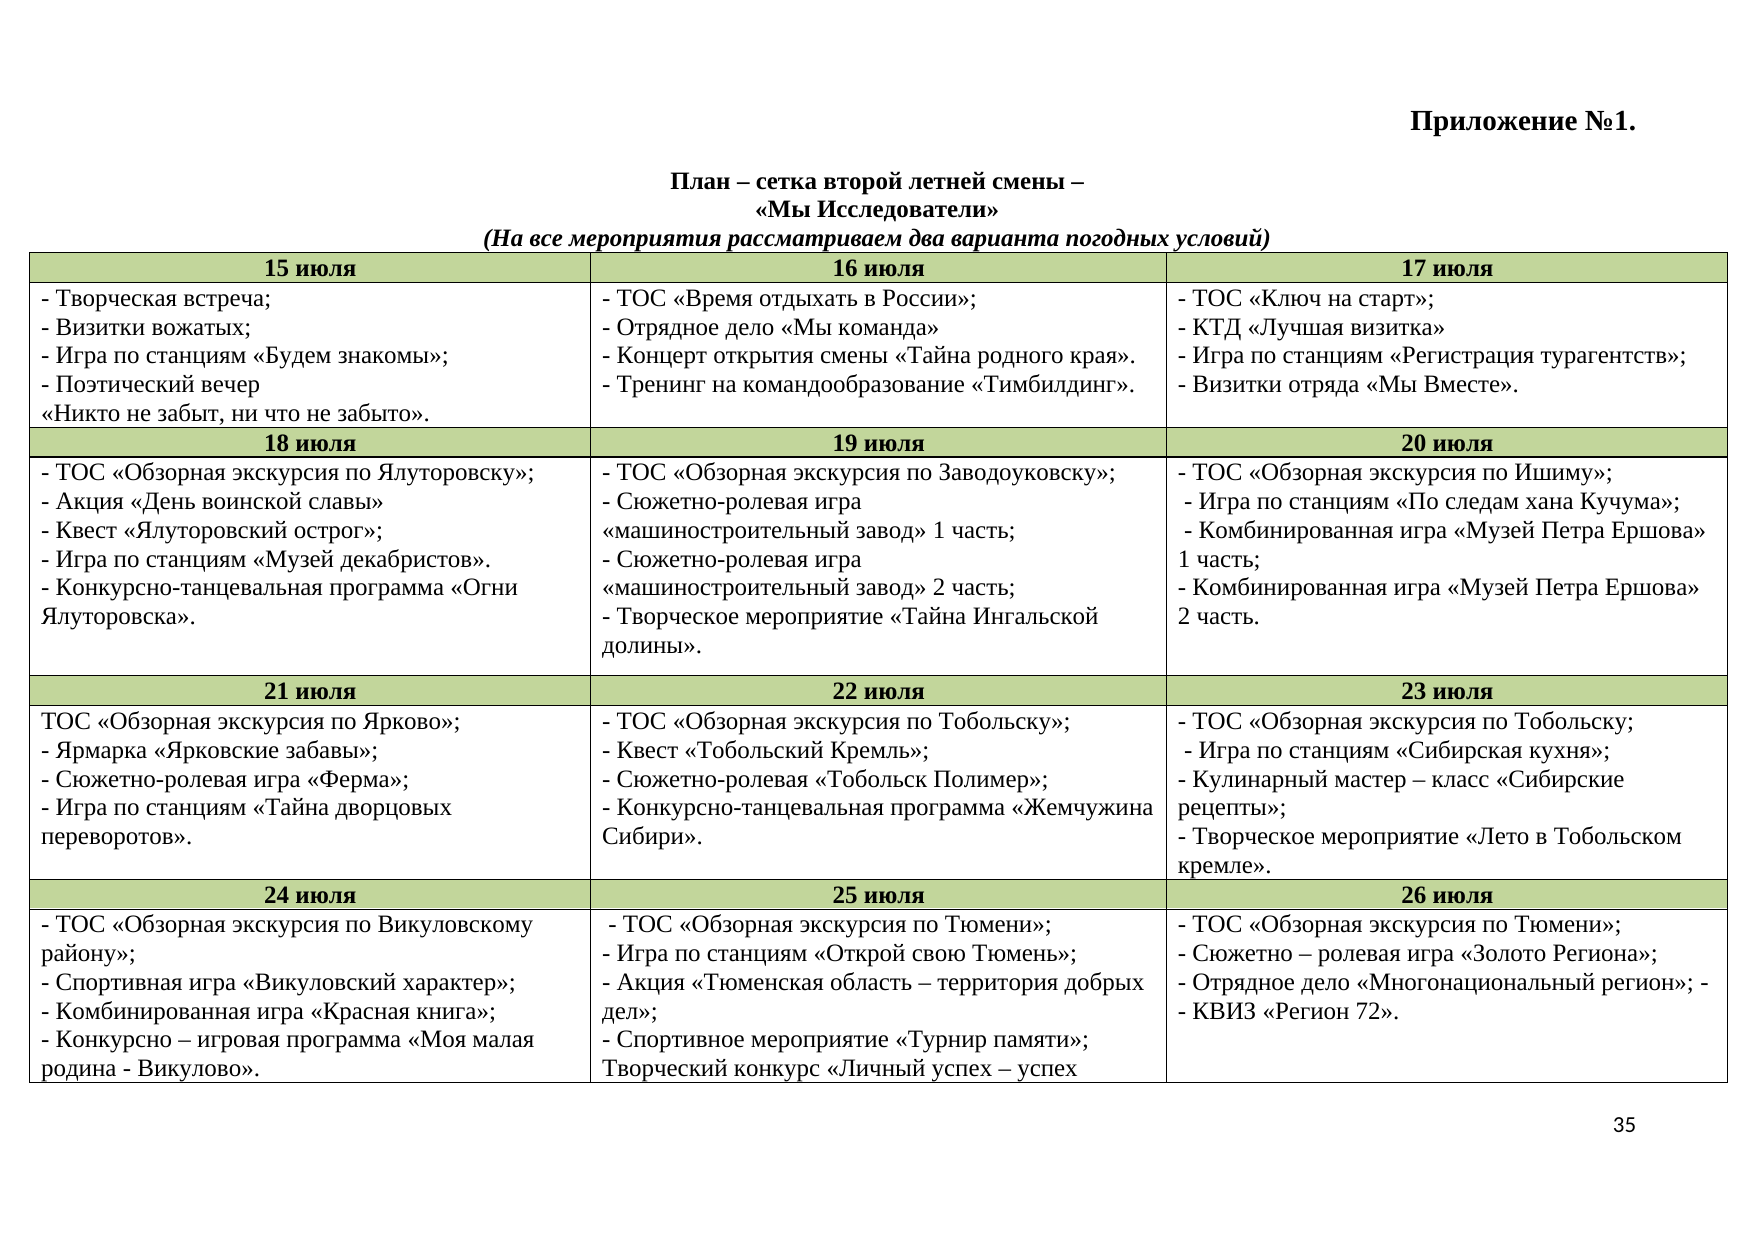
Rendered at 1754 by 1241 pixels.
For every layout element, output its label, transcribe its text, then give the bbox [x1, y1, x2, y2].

text «Мы Исследователи» [118, 194, 1636, 223]
table_cell - ТОС «Ключ на старт»; - КТД «Лучшая визитка» - Игра по станциям «Регистрация турагентств»; - Визитки отряда «Мы Вместе». [1167, 283, 1727, 427]
table_cell - Творческая встреча; - Визитки вожатых; - Игра по станциям «Будем знакомы»; - Поэтический вечер «Никто не забыт, ни что не забыто». [30, 283, 590, 427]
text Приложение №1. [118, 103, 1636, 137]
table_cell 25 июля [591, 880, 1166, 908]
table_cell - ТОС «Обзорная экскурсия по Заводоуковску»; - Сюжетно-ролевая игра «машиностроительный завод» 1 часть; - Сюжетно-ролевая игра «машиностроительный завод» 2 часть; - Творческое мероприятие «Тайна Ингальской долины». [591, 458, 1166, 675]
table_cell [1167, 910, 1727, 1082]
table_cell - ТОС «Обзорная экскурсия по Тобольску»; - Квест «Тобольский Кремль»; - Сюжетно-ролевая «Тобольск Полимер»; - Конкурсно-танцевальная программа «Жемчужина Сибири». [591, 706, 1166, 879]
table_header 15 июля [30, 253, 590, 282]
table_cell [591, 910, 1166, 1082]
table_cell 24 июля [30, 880, 590, 908]
table_cell - ТОС «Время отдыхать в России»; - Отрядное дело «Мы команда» - Концерт открытия смены «Тайна родного края». - Тренинг на командообразование «Тимбилдинг». [591, 283, 1166, 427]
table_cell - ТОС «Обзорная экскурсия по Ялуторовску»; - Акция «День воинской славы» - Квест «Ялуторовский острог»; - Игра по станциям «Музей декабристов». - Конкурсно-танцевальная программа «Огни Ялуторовска». [30, 458, 590, 675]
table_header 16 июля [591, 253, 1166, 282]
table_cell - ТОС «Обзорная экскурсия по Тобольску; - Игра по станциям «Сибирская кухня»; - Кулинарный мастер – класс «Сибирские рецепты»; - Творческое мероприятие «Лето в Тобольском кремле». [1167, 706, 1727, 879]
text План – сетка второй летней смены – [118, 166, 1636, 194]
table_cell 23 июля [1167, 676, 1727, 705]
table_cell 21 июля [30, 676, 590, 705]
table_cell 19 июля [591, 428, 1166, 456]
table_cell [30, 910, 590, 1082]
text (На все мероприятия рассматриваем два варианта погодных условий) [118, 223, 1636, 252]
table_cell 22 июля [591, 676, 1166, 705]
table_cell 26 июля [1167, 880, 1727, 908]
table_cell 18 июля [30, 428, 590, 456]
table_cell ТОС «Обзорная экскурсия по Ярково»; - Ярмарка «Ярковские забавы»; - Сюжетно-ролевая игра «Ферма»; - Игра по станциям «Тайна дворцовых переворотов». [30, 706, 590, 879]
table_header 17 июля [1167, 253, 1727, 282]
table_cell 20 июля [1167, 428, 1727, 456]
table_cell - ТОС «Обзорная экскурсия по Ишиму»; - Игра по станциям «По следам хана Кучума»; - Комбинированная игра «Музей Петра Ершова» 1 часть; - Комбинированная игра «Музей Петра Ершова» 2 часть. [1167, 458, 1727, 675]
